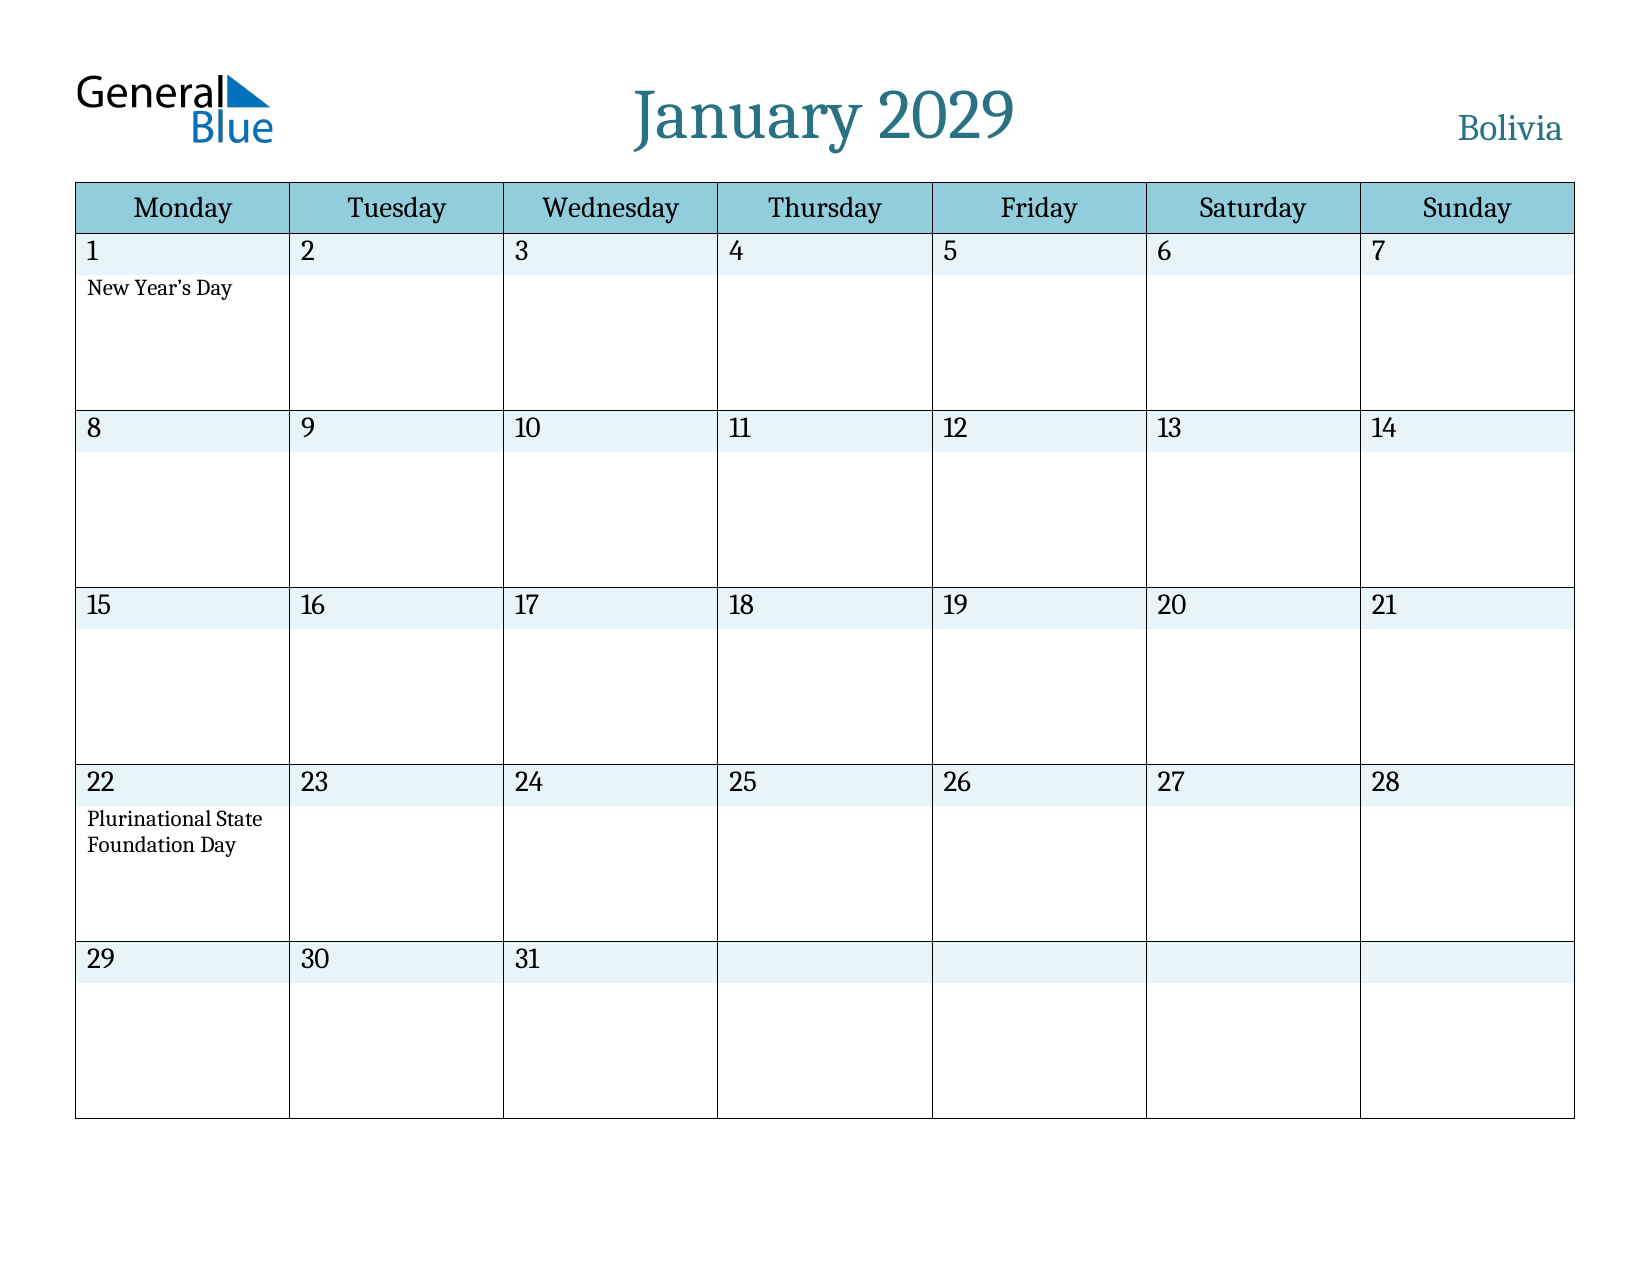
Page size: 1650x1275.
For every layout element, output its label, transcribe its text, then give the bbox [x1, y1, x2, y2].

table_cell [290, 629, 503, 764]
table_cell [718, 452, 932, 587]
table_cell 22 [76, 765, 289, 806]
table_cell [933, 942, 1146, 983]
table_cell [504, 806, 717, 941]
table_cell 1 [76, 234, 289, 275]
table_cell [1361, 629, 1574, 764]
table_cell Plurinational State Foundation Day [76, 806, 289, 941]
table_cell [718, 983, 932, 1118]
table_cell Thursday [718, 183, 932, 233]
table_cell [76, 983, 289, 1118]
table_cell [504, 275, 717, 410]
table_cell 7 [1361, 234, 1574, 275]
table_cell [933, 275, 1146, 410]
table_cell [1147, 275, 1360, 410]
table_cell [290, 452, 503, 587]
table_cell 24 [504, 765, 717, 806]
table_cell [1147, 452, 1360, 587]
table_cell [718, 942, 932, 983]
table_cell [1361, 275, 1574, 410]
table_cell [1147, 806, 1360, 941]
table_cell Wednesday [504, 183, 717, 233]
table_cell [504, 452, 717, 587]
table_cell 8 [76, 411, 289, 452]
table_cell [1361, 942, 1574, 983]
table_cell Tuesday [290, 183, 503, 233]
table_cell 11 [718, 411, 932, 452]
table_cell 28 [1361, 765, 1574, 806]
table_cell 23 [290, 765, 503, 806]
table_cell 19 [933, 588, 1146, 629]
table_cell 10 [504, 411, 717, 452]
table_cell [290, 806, 503, 941]
table_cell 26 [933, 765, 1146, 806]
table_cell 17 [504, 588, 717, 629]
table_cell 14 [1361, 411, 1574, 452]
table_cell 12 [933, 411, 1146, 452]
table_cell [1361, 806, 1574, 941]
table_cell 31 [504, 942, 717, 983]
table_cell Saturday [1147, 183, 1360, 233]
table_cell [1147, 942, 1360, 983]
table_cell New Year’s Day [76, 275, 289, 410]
table_cell [290, 275, 503, 410]
table_cell 2 [290, 234, 503, 275]
table_cell [290, 983, 503, 1118]
table_cell [718, 629, 932, 764]
table_cell [1147, 983, 1360, 1118]
table_cell 6 [1147, 234, 1360, 275]
table_cell [1361, 983, 1574, 1118]
table_cell Monday [76, 183, 289, 233]
table_cell 9 [290, 411, 503, 452]
table_cell 16 [290, 588, 503, 629]
table_cell 25 [718, 765, 932, 806]
table_header Bolivia [1146, 75, 1574, 182]
table_cell [933, 452, 1146, 587]
table_header January 2029 [504, 75, 1146, 182]
table_cell 30 [290, 942, 503, 983]
table_cell 3 [504, 234, 717, 275]
table_cell 4 [718, 234, 932, 275]
table_cell Sunday [1361, 183, 1574, 233]
table_cell [933, 983, 1146, 1118]
table_cell [718, 806, 932, 941]
table_cell [504, 983, 717, 1118]
table_header [76, 75, 503, 182]
table_cell [504, 629, 717, 764]
table_cell [933, 629, 1146, 764]
table_cell [718, 275, 932, 410]
table_cell 13 [1147, 411, 1360, 452]
table_cell [1147, 629, 1360, 764]
table_cell 21 [1361, 588, 1574, 629]
table_cell 18 [718, 588, 932, 629]
table_cell [76, 629, 289, 764]
picture [77, 75, 273, 143]
table_cell 29 [76, 942, 289, 983]
table_cell 20 [1147, 588, 1360, 629]
table_cell Friday [933, 183, 1146, 233]
table_cell 5 [933, 234, 1146, 275]
table_cell [933, 806, 1146, 941]
table_cell 27 [1147, 765, 1360, 806]
table_cell [76, 452, 289, 587]
table_cell 15 [76, 588, 289, 629]
table_cell [1361, 452, 1574, 587]
